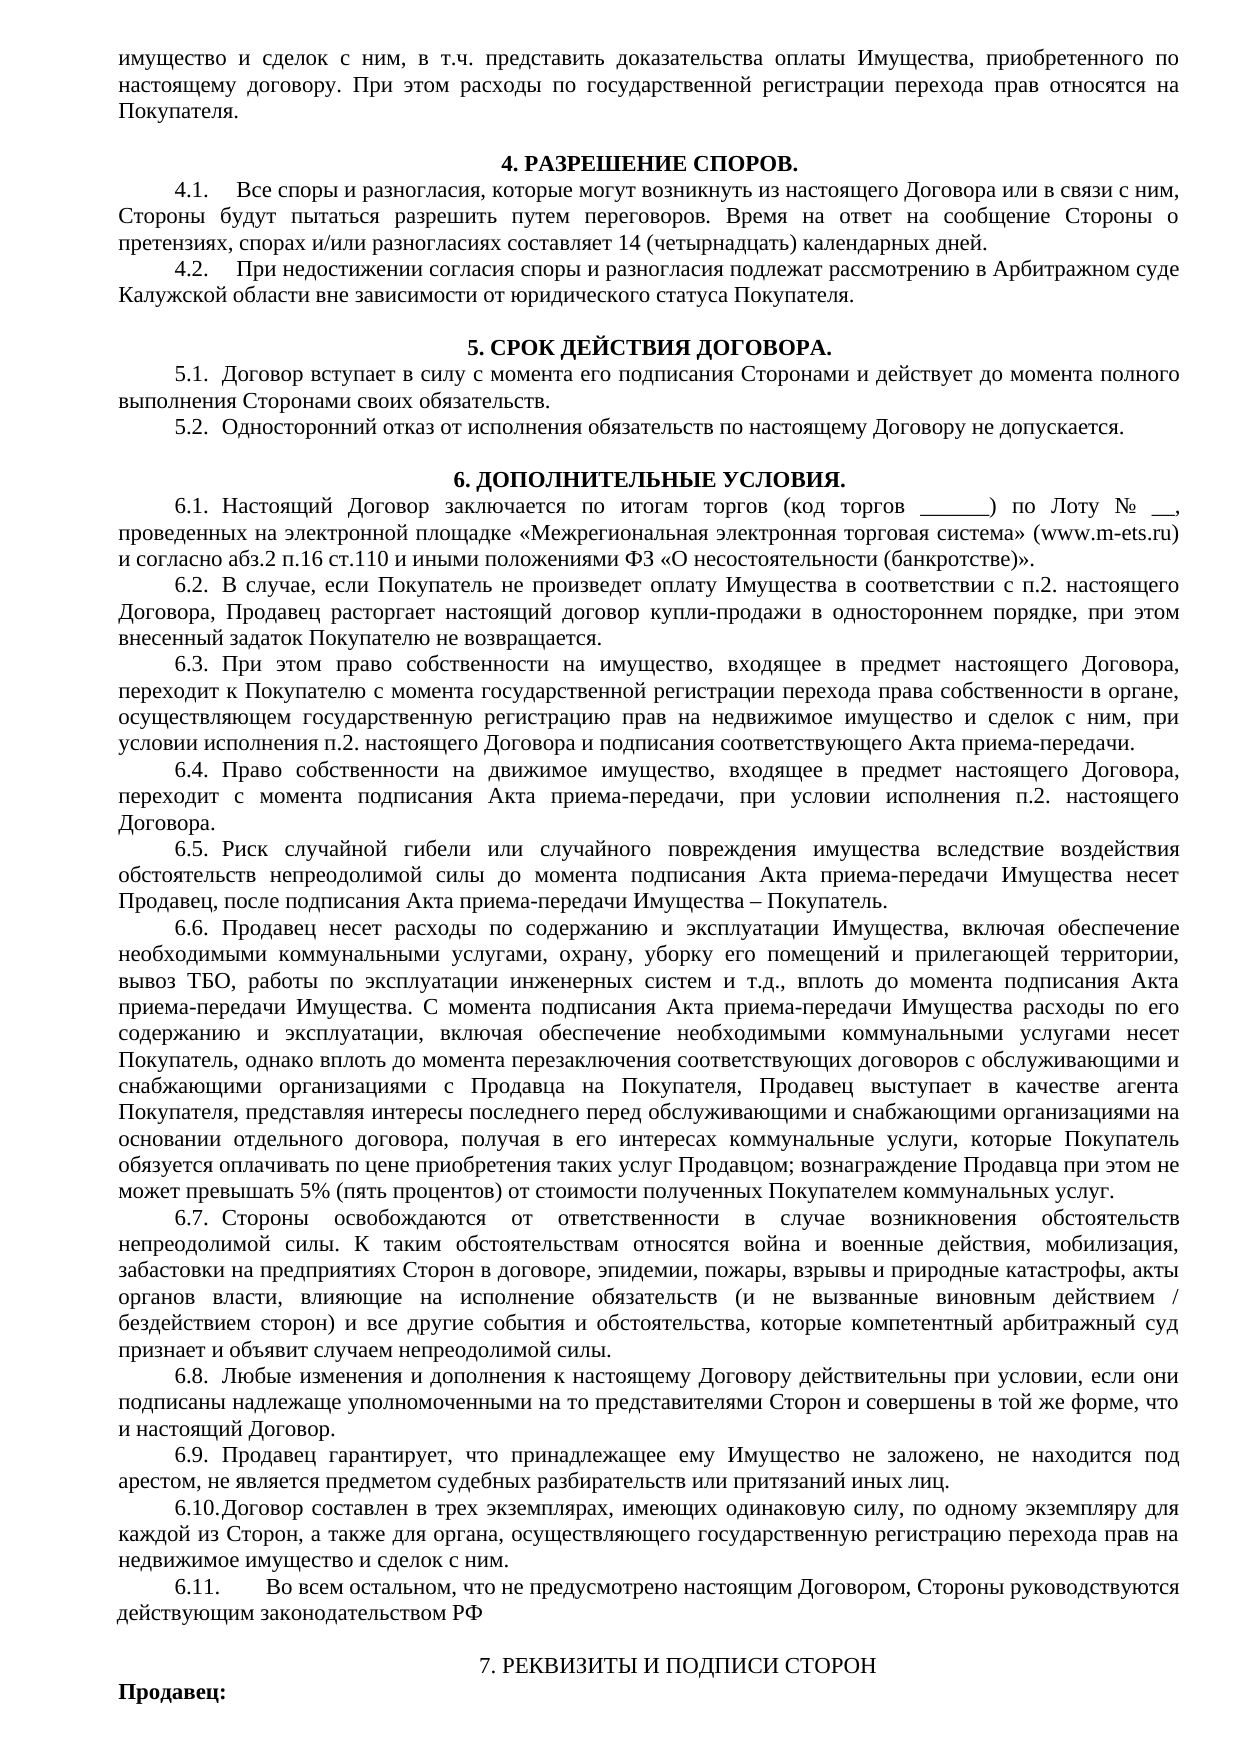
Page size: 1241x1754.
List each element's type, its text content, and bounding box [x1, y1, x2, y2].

text 6. ДОПОЛНИТЕЛЬНЫЕ УСЛОВИЯ. [118, 466, 1181, 492]
text 5.1. Договор вступает в силу с момента его подписания Сторонами и действует до момента полного выполнения Сторонами своих обязательств. [118, 361, 1181, 413]
text 4.1. Все споры и разногласия, которые могут возникнуть из настоящего Договора или в связи с ним, Стороны будут пытаться разрешить путем переговоров. Время на ответ на сообщение Стороны о претензиях, спорах и/или разногласиях составляет 14 (четырнадцать) календарных дней. [118, 176, 1181, 255]
text 6.8. Любые изменения и дополнения к настоящему Договору действительны при условии, если они подписаны надлежаще уполномоченными на то представителями Сторон и совершены в той же форме, что и настоящий Договор. [118, 1362, 1181, 1441]
text 5. СРОК ДЕЙСТВИЯ ДОГОВОРА. [118, 334, 1181, 361]
text 6.1. Настоящий Договор заключается по итогам торгов (код торгов ______) по Лоту № __, проведенных на электронной площадке «Межрегиональная электронная торговая система» (www.m-ets.ru) и согласно абз.2 п.16 ст.110 и иными положениями ФЗ «О несостоятельности (банкротстве)». [118, 492, 1181, 571]
text 6.4. Право собственности на движимое имущество, входящее в предмет настоящего Договора, переходит с момента подписания Акта приема-передачи, при условии исполнения п.2. настоящего Договора. [118, 756, 1181, 835]
text 6.9. Продавец гарантирует, что принадлежащее ему Имущество не заложено, не находится под арестом, не является предметом судебных разбирательств или притязаний иных лиц. [118, 1441, 1181, 1494]
text 6.2. В случае, если Покупатель не произведет оплату Имущества в соответствии с п.2. настоящего Договора, Продавец расторгает настоящий договор купли-продажи в одностороннем порядке, при этом внесенный задаток Покупателю не возвращается. [118, 571, 1181, 650]
text 4.2. При недостижении согласия споры и разногласия подлежат рассмотрению в Арбитражном суде Калужской области вне зависимости от юридического статуса Покупателя. [118, 255, 1181, 308]
text 5.2. Односторонний отказ от исполнения обязательств по настоящему Договору не допускается. [118, 413, 1181, 439]
text 6.7. Стороны освобождаются от ответственности в случае возникновения обстоятельств непреодолимой силы. К таким обстоятельствам относятся война и военные действия, мобилизация, забастовки на предприятиях Сторон в договоре, эпидемии, пожары, взрывы и природные катастрофы, акты органов власти, влияющие на исполнение обязательств (и не вызванные виновным действием / бездействием сторон) и все другие события и обстоятельства, которые компетентный арбитражный суд признает и объявит случаем непреодолимой силы. [118, 1204, 1181, 1362]
text 6.11. Во всем остальном, что не предусмотрено настоящим Договором, Стороны руководствуются действующим законодательством РФ [117, 1573, 1181, 1626]
text 6.5. Риск случайной гибели или случайного повреждения имущества вследствие воздействия обстоятельств непреодолимой силы до момента подписания Акта приема-передачи Имущества несет Продавец, после подписания Акта приема-передачи Имущества – Покупатель. [118, 835, 1181, 914]
text Продавец: [118, 1678, 1181, 1704]
text 7. РЕКВИЗИТЫ И ПОДПИСИ СТОРОН [117, 1652, 1181, 1678]
text 6.10. Договор составлен в трех экземплярах, имеющих одинаковую силу, по одному экземпляру для каждой из Сторон, а также для органа, осуществляющего государственную регистрацию перехода прав на недвижимое имущество и сделок с ним. [118, 1494, 1181, 1573]
text 6.6. Продавец несет расходы по содержанию и эксплуатации Имущества, включая обеспечение необходимыми коммунальными услугами, охрану, уборку его помещений и прилегающей территории, вывоз ТБО, работы по эксплуатации инженерных систем и т.д., вплоть до момента подписания Акта приема-передачи Имущества. С момента подписания Акта приема-передачи Имущества расходы по его содержанию и эксплуатации, включая обеспечение необходимыми коммунальными услугами несет Покупатель, однако вплоть до момента перезаключения соответствующих договоров с обслуживающими и снабжающими организациями с Продавца на Покупателя, Продавец выступает в качестве агента Покупателя, представляя интересы последнего перед обслуживающими и снабжающими организациями на основании отдельного договора, получая в его интересах коммунальные услуги, которые Покупатель обязуется оплачивать по цене приобретения таких услуг Продавцом; вознаграждение Продавца при этом не может превышать 5% (пять процентов) от стоимости полученных Покупателем коммунальных услуг. [118, 914, 1181, 1204]
text 6.3. При этом право собственности на имущество, входящее в предмет настоящего Договора, переходит к Покупателю с момента государственной регистрации перехода права собственности в органе, осуществляющем государственную регистрацию прав на недвижимое имущество и сделок с ним, при условии исполнения п.2. настоящего Договора и подписания соответствующего Акта приема-передачи. [118, 650, 1181, 756]
text 4. РАЗРЕШЕНИЕ СПОРОВ. [118, 150, 1181, 176]
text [118, 44, 1181, 123]
